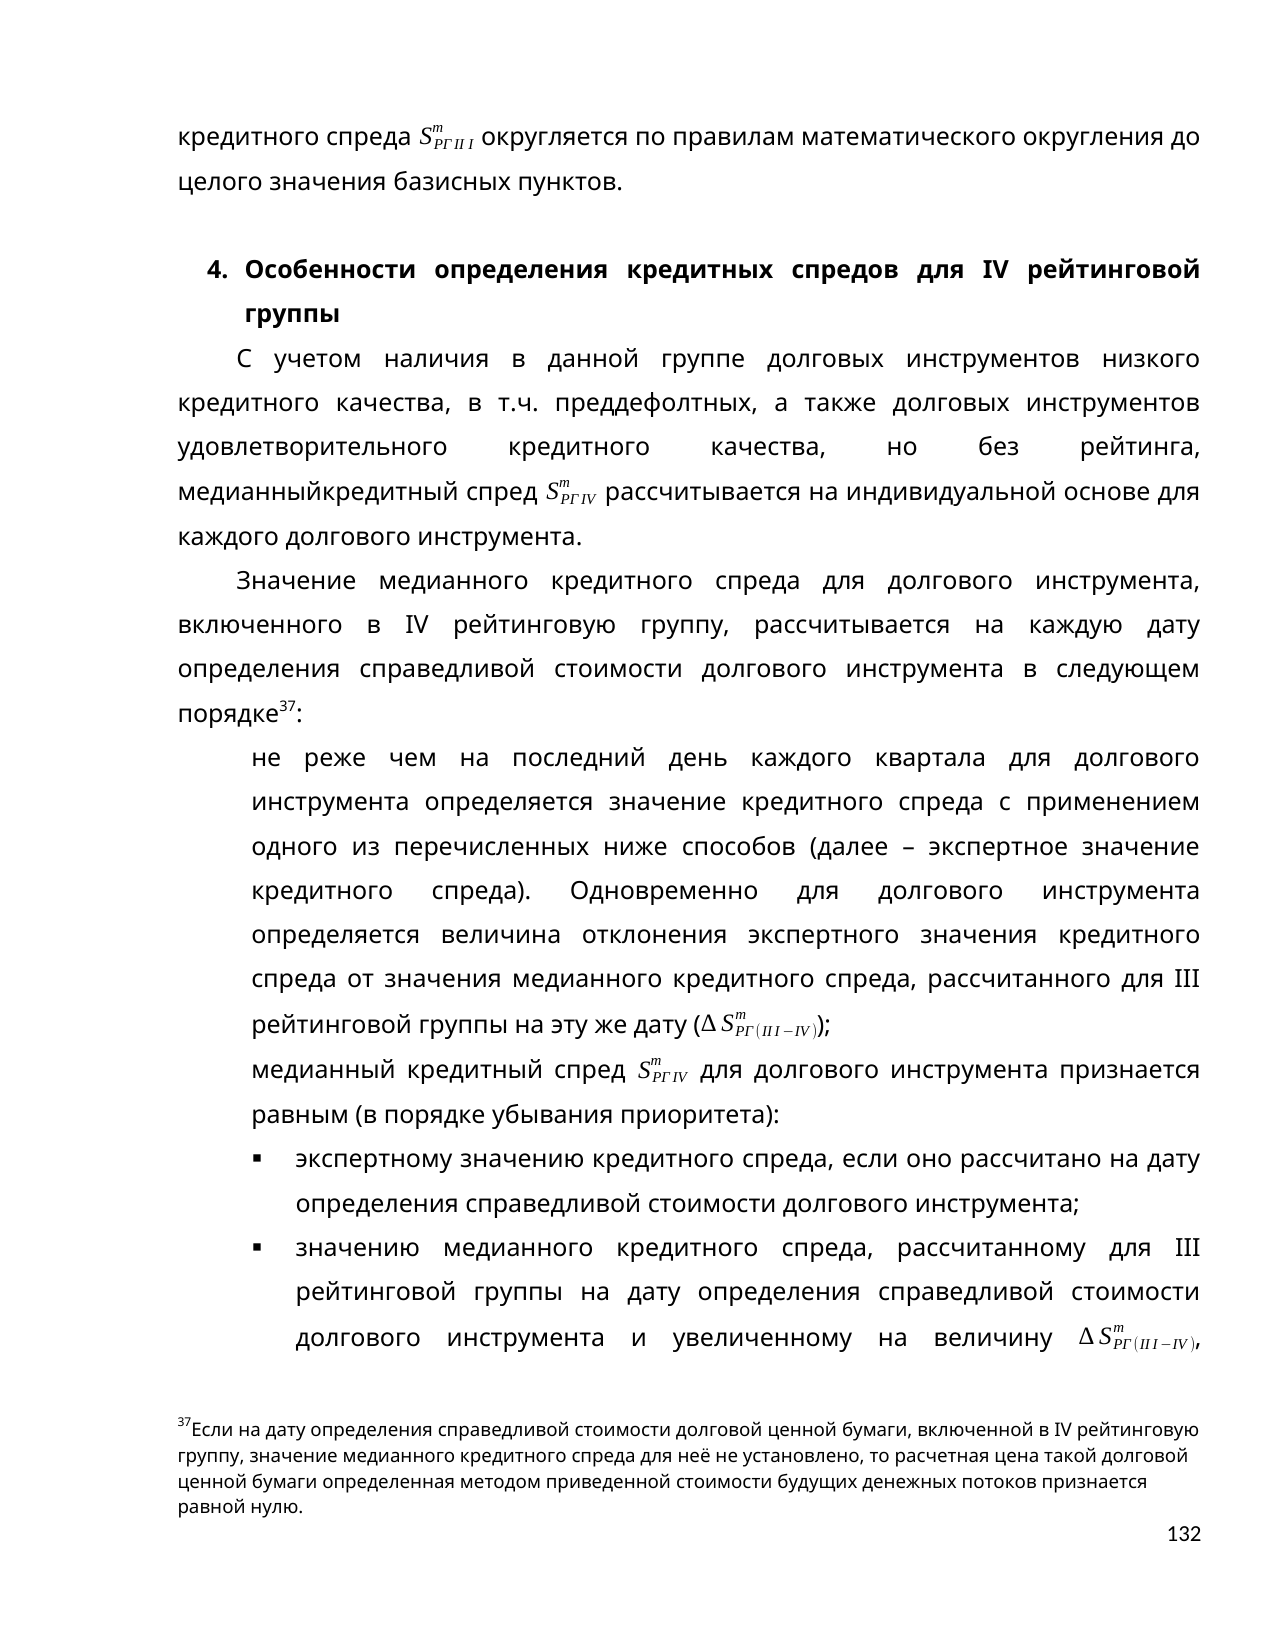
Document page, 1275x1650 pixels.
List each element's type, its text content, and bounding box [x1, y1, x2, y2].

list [251, 1229, 1201, 1354]
list экспертному значению кредитного спреда, если оно рассчитано на дату определения справедливой стоимости долгового инструмента; [251, 1141, 1201, 1219]
text не реже чем на последний день каждого квартала для долгового инструмента определяется значение кредитного спреда с применением одного из перечисленных ниже способов (далее – экспертное значение кредитного спреда). Одновременно для долгового инструмента определяется величина отклонения экспертного значения кредитного спреда от значения медианного кредитного спреда, рассчитанного для III рейтинговой группы на эту же дату (); [251, 739, 1201, 1041]
text медианный кредитный спред для долгового инструмента признается равным (в порядке убывания приоритета): [251, 1052, 1201, 1131]
text Значение медианного кредитного спреда для долгового инструмента, включенного в IV рейтинговую группу, рассчитывается на каждую дату определения справедливой стоимости долгового инструмента в следующем порядке: [177, 562, 1201, 729]
list Особенности определения кредитных спредов для IV рейтинговой группы [207, 252, 1201, 330]
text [177, 118, 1201, 197]
text С учетом наличия в данной группе долговых инструментов низкого кредитного качества, в т.ч. преддефолтных, а также долговых инструментов удовлетворительного кредитного качества, но без рейтинга, медианныйкредитный спред рассчитывается на индивидуальной основе для каждого долгового инструмента. [177, 340, 1201, 552]
